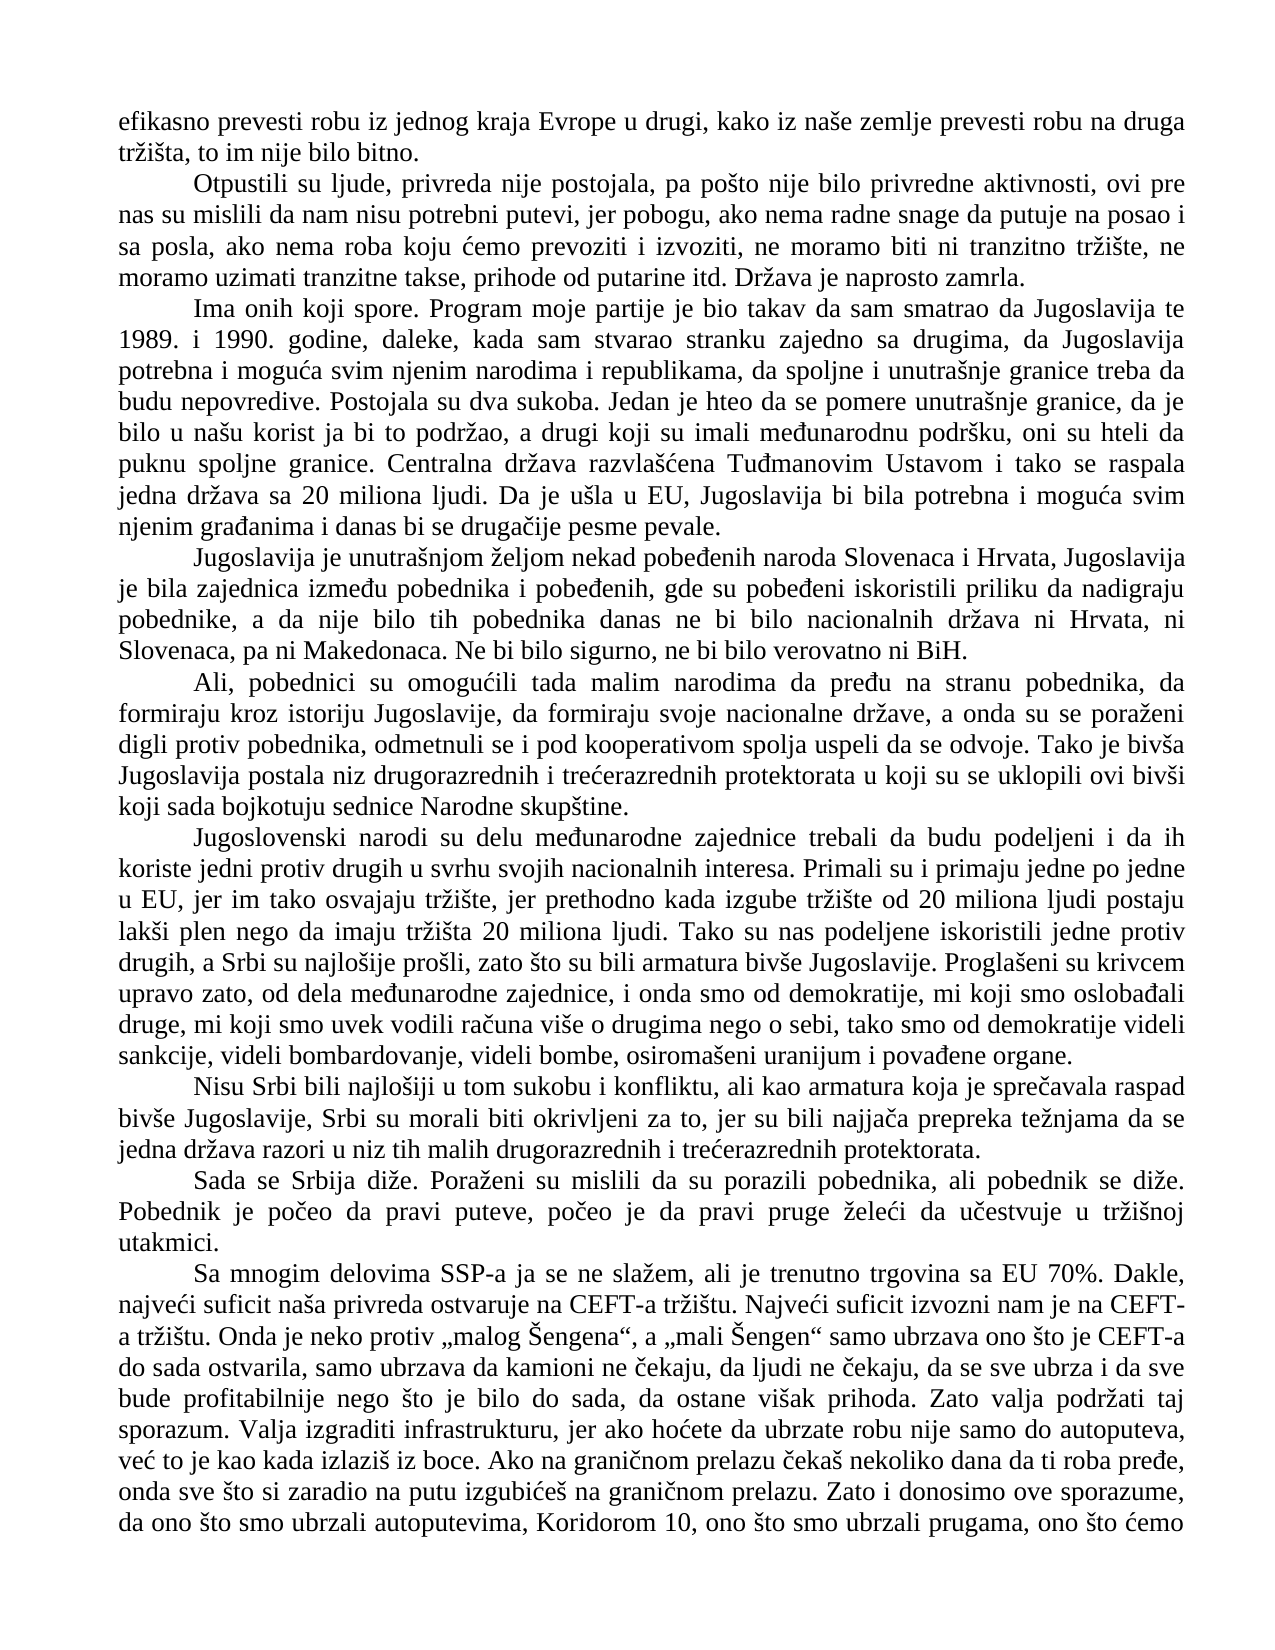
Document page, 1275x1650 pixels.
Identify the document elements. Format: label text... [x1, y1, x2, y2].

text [118, 1257, 1186, 1538]
text Otpustili su ljude, privreda nije postojala, pa pošto nije bilo privredne aktivnosti, ovi pre nas su mislili da nam nisu potrebni putevi, jer pobogu, ako nema radne snage da putuje na posao i sa posla, ako nema roba koju ćemo prevoziti i izvoziti, ne moramo biti ni tranzitno tržište, ne moramo uzimati tranzitne takse, prihode od putarine itd. Država je naprosto zamrla. [118, 167, 1186, 292]
text Jugoslavija je unutrašnjom željom nekad pobeđenih naroda Slovenaca i Hrvata, Jugoslavija je bila zajednica između pobednika i pobeđenih, gde su pobeđeni iskoristili priliku da nadigraju pobednike, a da nije bilo tih pobednika danas ne bi bilo nacionalnih država ni Hrvata, ni Slovenaca, pa ni Makedonaca. Ne bi bilo sigurno, ne bi bilo verovatno ni BiH. [118, 541, 1186, 666]
text Sada se Srbija diže. Poraženi su mislili da su porazili pobednika, ali pobednik se diže. Pobednik je počeo da pravi puteve, počeo je da pravi pruge želeći da učestvuje u tržišnoj utakmici. [118, 1164, 1186, 1257]
text Ima onih koji spore. Program moje partije je bio takav da sam smatrao da Jugoslavija te 1989. i 1990. godine, daleke, kada sam stvarao stranku zajedno sa drugima, da Jugoslavija potrebna i moguća svim njenim narodima i republikama, da spoljne i unutrašnje granice treba da budu nepovredive. Postojala su dva sukoba. Jedan je hteo da se pomere unutrašnje granice, da je bilo u našu korist ja bi to podržao, a drugi koji su imali međunarodnu podršku, oni su hteli da puknu spoljne granice. Centralna država razvlašćena Tuđmanovim Ustavom i tako se raspala jedna država sa 20 miliona ljudi. Da je ušla u EU, Jugoslavija bi bila potrebna i moguća svim njenim građanima i danas bi se drugačije pesme pevale. [118, 292, 1186, 541]
text Nisu Srbi bili najlošiji u tom sukobu i konfliktu, ali kao armatura koja je sprečavala raspad bivše Jugoslavije, Srbi su morali biti okrivljeni za to, jer su bili najjača prepreka težnjama da se jedna država razori u niz tih malih drugorazrednih i trećerazrednih protektorata. [118, 1071, 1186, 1164]
text Ali, pobednici su omogućili tada malim narodima da pređu na stranu pobednika, da formiraju kroz istoriju Jugoslavije, da formiraju svoje nacionalne države, a onda su se poraženi digli protiv pobednika, odmetnuli se i pod kooperativom spolja uspeli da se odvoje. Tako je bivša Jugoslavija postala niz drugorazrednih i trećerazrednih protektorata u koji su se uklopili ovi bivši koji sada bojkotuju sednice Narodne skupštine. [118, 666, 1186, 821]
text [118, 105, 1186, 167]
text Jugoslovenski narodi su delu međunarodne zajednice trebali da budu podeljeni i da ih koriste jedni protiv drugih u svrhu svojih nacionalnih interesa. Primali su i primaju jedne po jedne u EU, jer im tako osvajaju tržište, jer prethodno kada izgube tržište od 20 miliona ljudi postaju lakši plen nego da imaju tržišta 20 miliona ljudi. Tako su nas podeljene iskoristili jedne protiv drugih, a Srbi su najlošije prošli, zato što su bili armatura bivše Jugoslavije. Proglašeni su krivcem upravo zato, od dela međunarodne zajednice, i onda smo od demokratije, mi koji smo oslobađali druge, mi koji smo uvek vodili računa više o drugima nego o sebi, tako smo od demokratije videli sankcije, videli bombardovanje, videli bombe, osiromašeni uranijum i povađene organe. [118, 821, 1186, 1071]
